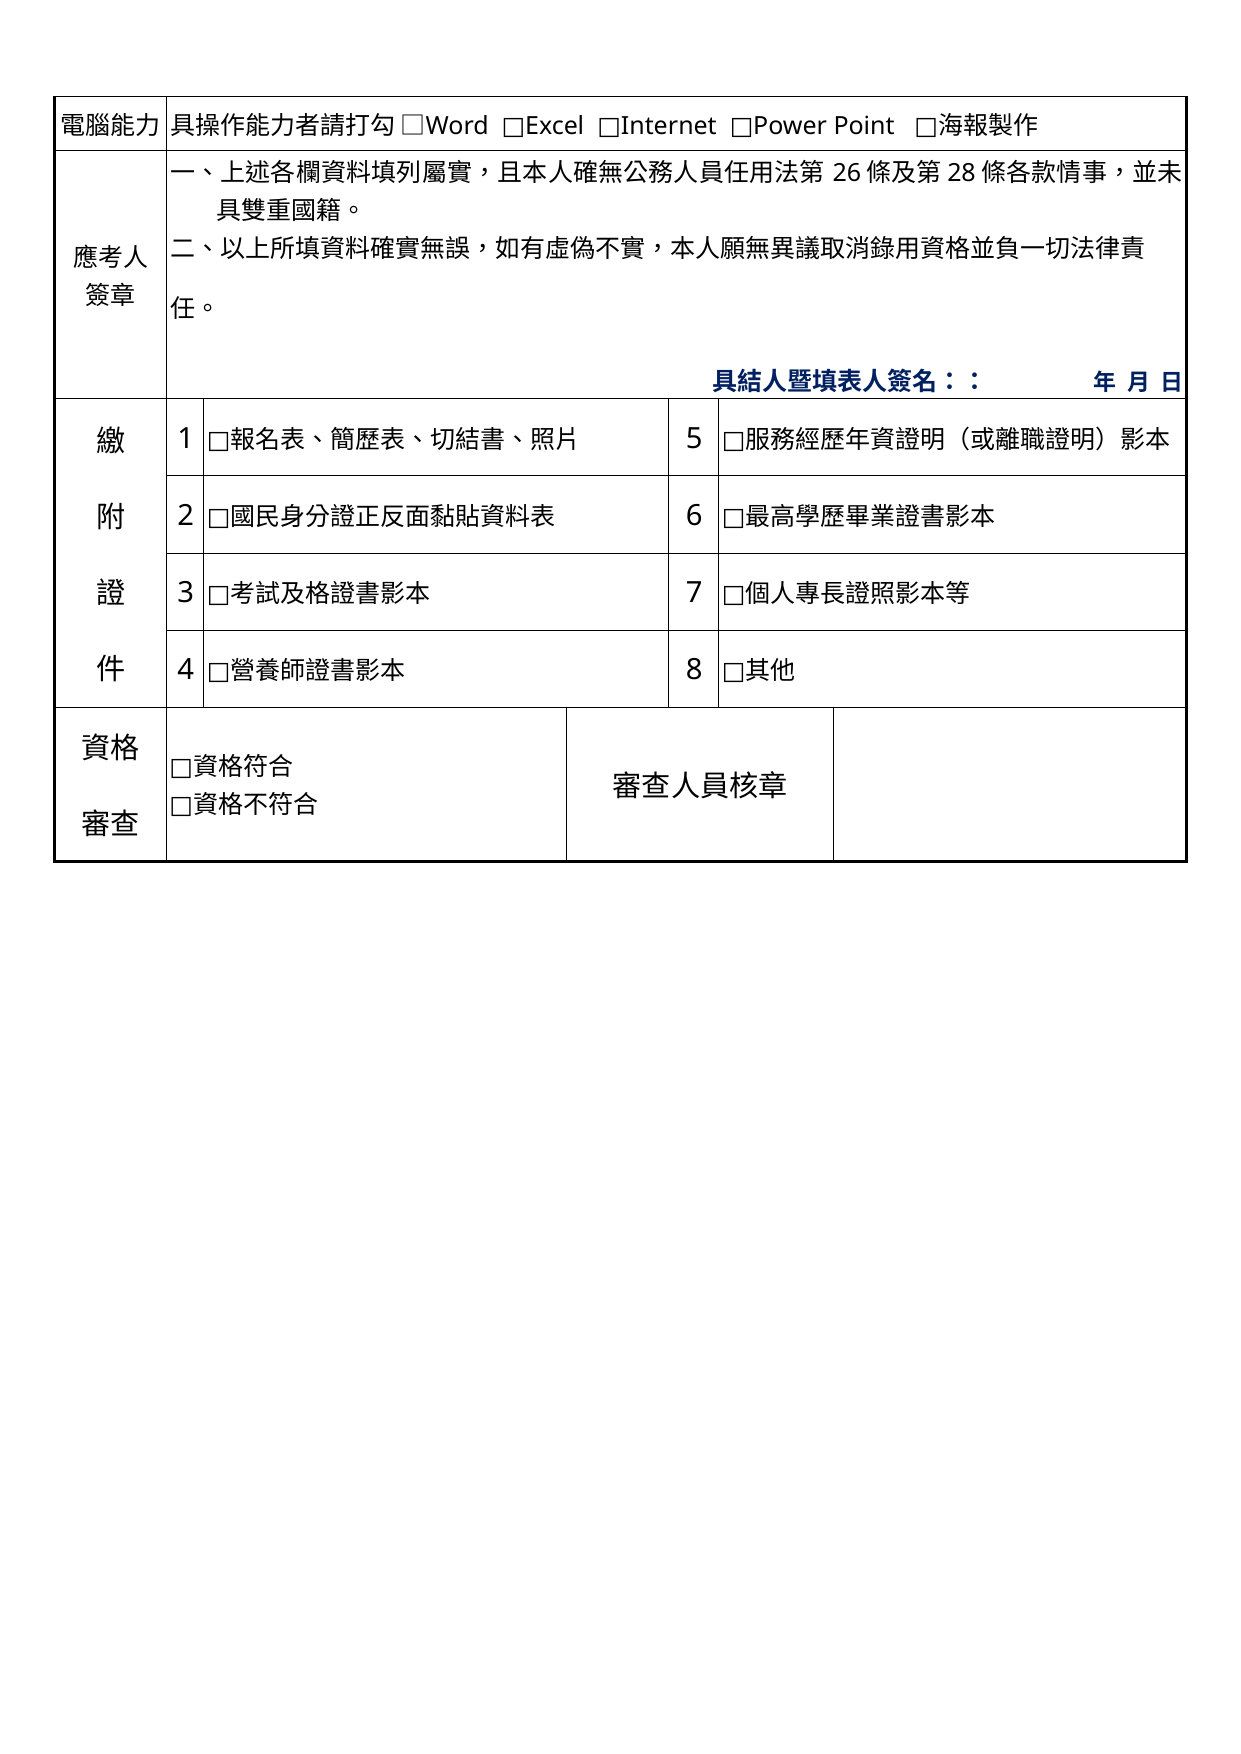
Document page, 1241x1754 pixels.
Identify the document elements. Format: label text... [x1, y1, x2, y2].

table_cell 3 [167, 554, 203, 629]
table_cell 資格 審查 [56, 708, 166, 860]
table_cell 電腦能力 [56, 97, 166, 150]
table_cell 繳 附 證 件 [56, 399, 166, 707]
table_cell □服務經歷年資證明（或離職證明）影本 [719, 399, 1185, 475]
table_cell 一、上述各欄資料填列屬實，且本人確無公務人員任用法第26條及第28條各款情事，並未具雙重國籍。 二、以上所填資料確實無誤，如有虛偽不實，本人願無異議取消錄用資格並負一切法律責任。 具結人暨填表人簽名：： 年 月 日 [167, 151, 1185, 398]
table_cell [834, 708, 1185, 860]
table_cell 5 [669, 399, 718, 475]
table_cell 應考人 簽章 [56, 151, 166, 398]
table_cell □考試及格證書影本 [204, 554, 668, 629]
table_cell □個人專長證照影本等 [719, 554, 1185, 629]
table_cell □報名表、簡歷表、切結書、照片 [204, 399, 668, 475]
table_cell 4 [167, 631, 203, 707]
table_cell 6 [669, 476, 718, 552]
table_cell □最高學歷畢業證書影本 [719, 476, 1185, 552]
table_cell □資格符合 □資格不符合 [167, 708, 566, 860]
table_cell 1 [167, 399, 203, 475]
table_cell 2 [167, 476, 203, 552]
table_cell 8 [669, 631, 718, 707]
table_cell 具操作能力者請打勾 □Word □Excel □Internet □Power Point □海報製作 [167, 97, 1185, 150]
table_cell □營養師證書影本 [204, 631, 668, 707]
table_cell 審查人員核章 [567, 708, 833, 860]
table_cell □國民身分證正反面黏貼資料表 [204, 476, 668, 552]
table_cell 7 [669, 554, 718, 629]
table_cell □其他 [719, 631, 1185, 707]
